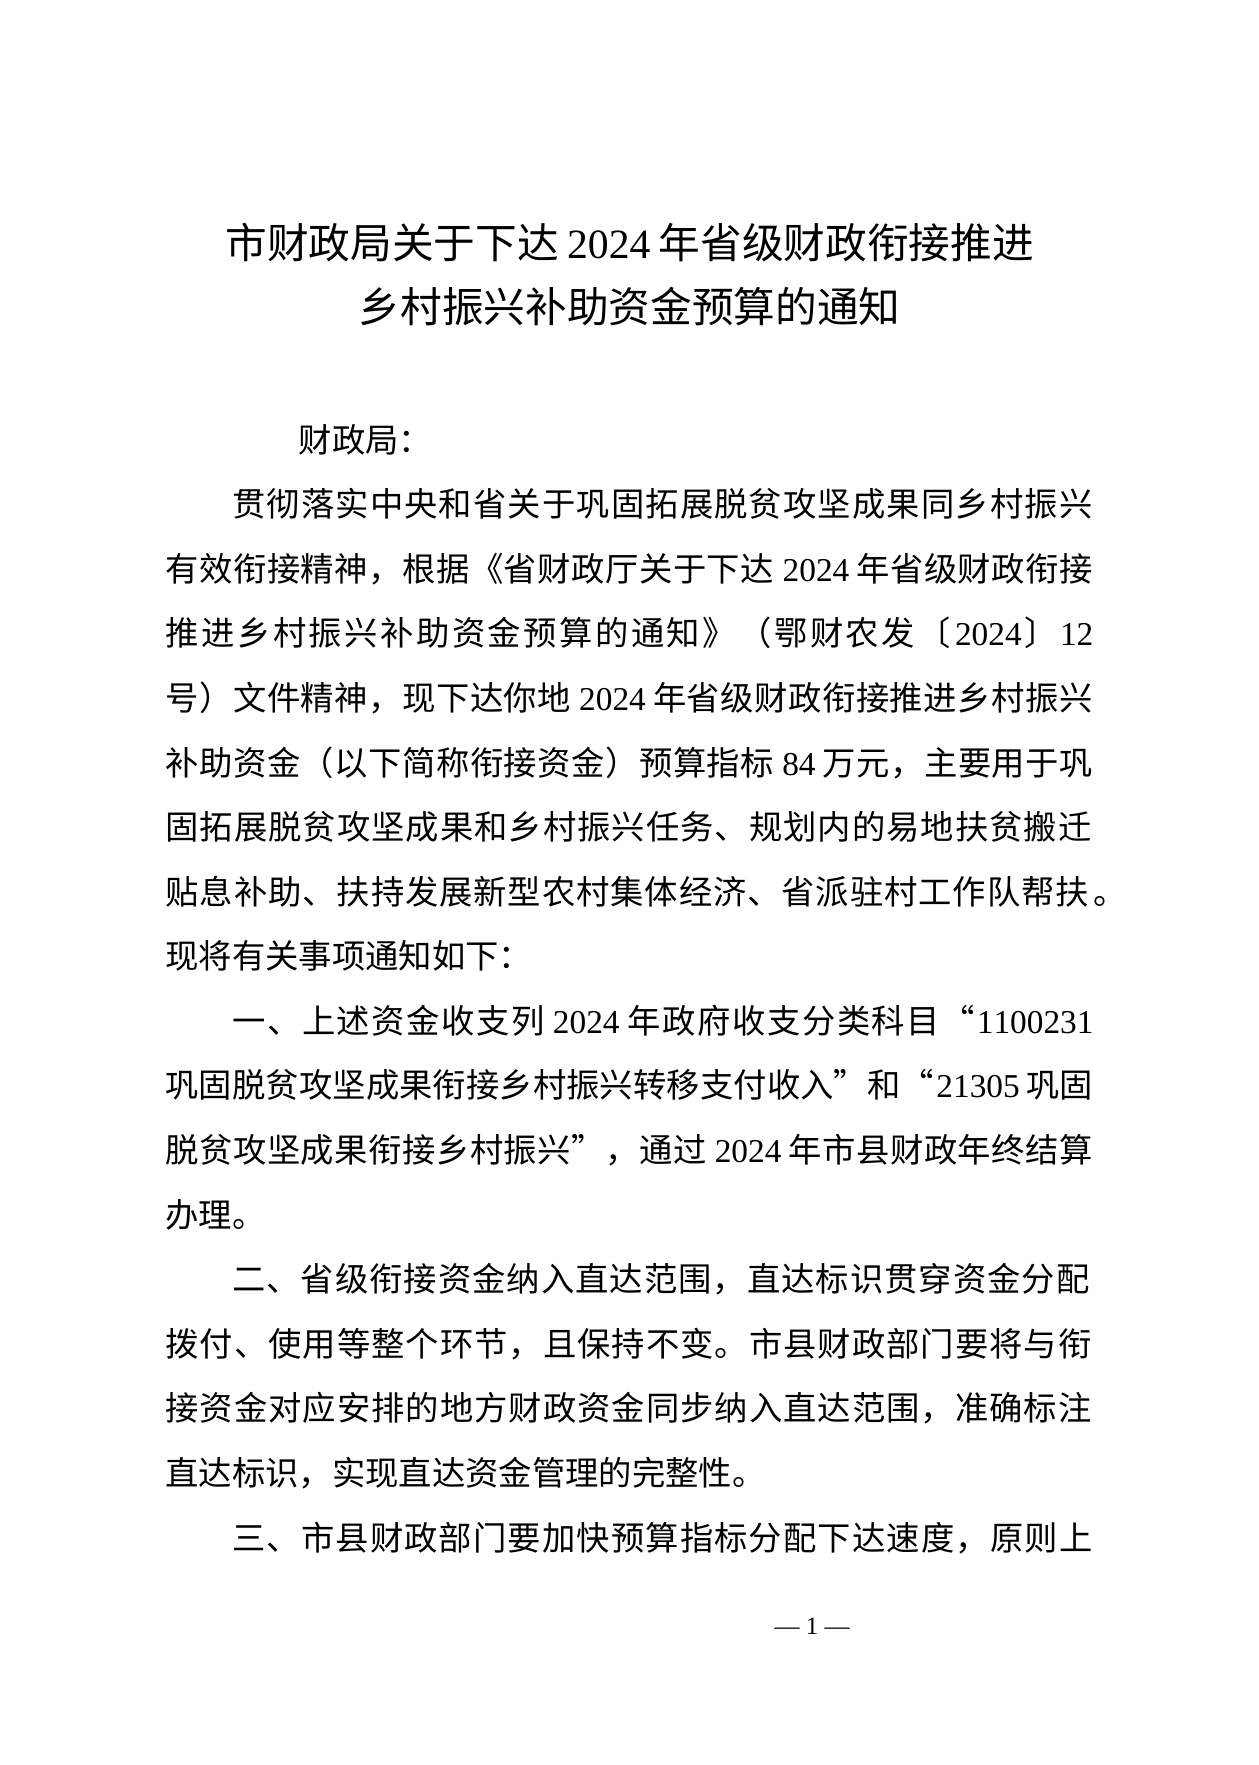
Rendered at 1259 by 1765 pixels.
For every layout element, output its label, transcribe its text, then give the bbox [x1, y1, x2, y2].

text 市财政局关于下达2024年省级财政衔接推进 [165, 207, 1093, 271]
text 乡村振兴补助资金预算的通知 [165, 271, 1093, 336]
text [165, 1498, 1093, 1563]
text 贯彻落实中央和省关于巩固拓展脱贫攻坚成果同乡村振兴有效衔接精神，根据《省财政厅关于下达2024年省级财政衔接推进乡村振兴补助资金预算的通知》（鄂财农发〔2024〕12号）文件精神，现下达你地2024年省级财政衔接推进乡村振兴补助资金（以下简称衔接资金）预算指标84万元，主要用于巩固拓展脱贫攻坚成果和乡村振兴任务、规划内的易地扶贫搬迁贴息补助、扶持发展新型农村集体经济、省派驻村工作队帮扶。现将有关事项通知如下： [165, 465, 1093, 982]
text 二、省级衔接资金纳入直达范围，直达标识贯穿资金分配、拨付、使用等整个环节，且保持不变。市县财政部门要将与衔接资金对应安排的地方财政资金同步纳入直达范围，准确标注直达标识，实现直达资金管理的完整性。 [165, 1240, 1093, 1498]
text 一、上述资金收支列2024年政府收支分类科目“1100231 巩固脱贫攻坚成果衔接乡村振兴转移支付收入”和“21305巩固脱贫攻坚成果衔接乡村振兴”，通过2024年市县财政年终结算办理。 [165, 982, 1093, 1240]
text 财政局： [165, 400, 1093, 465]
